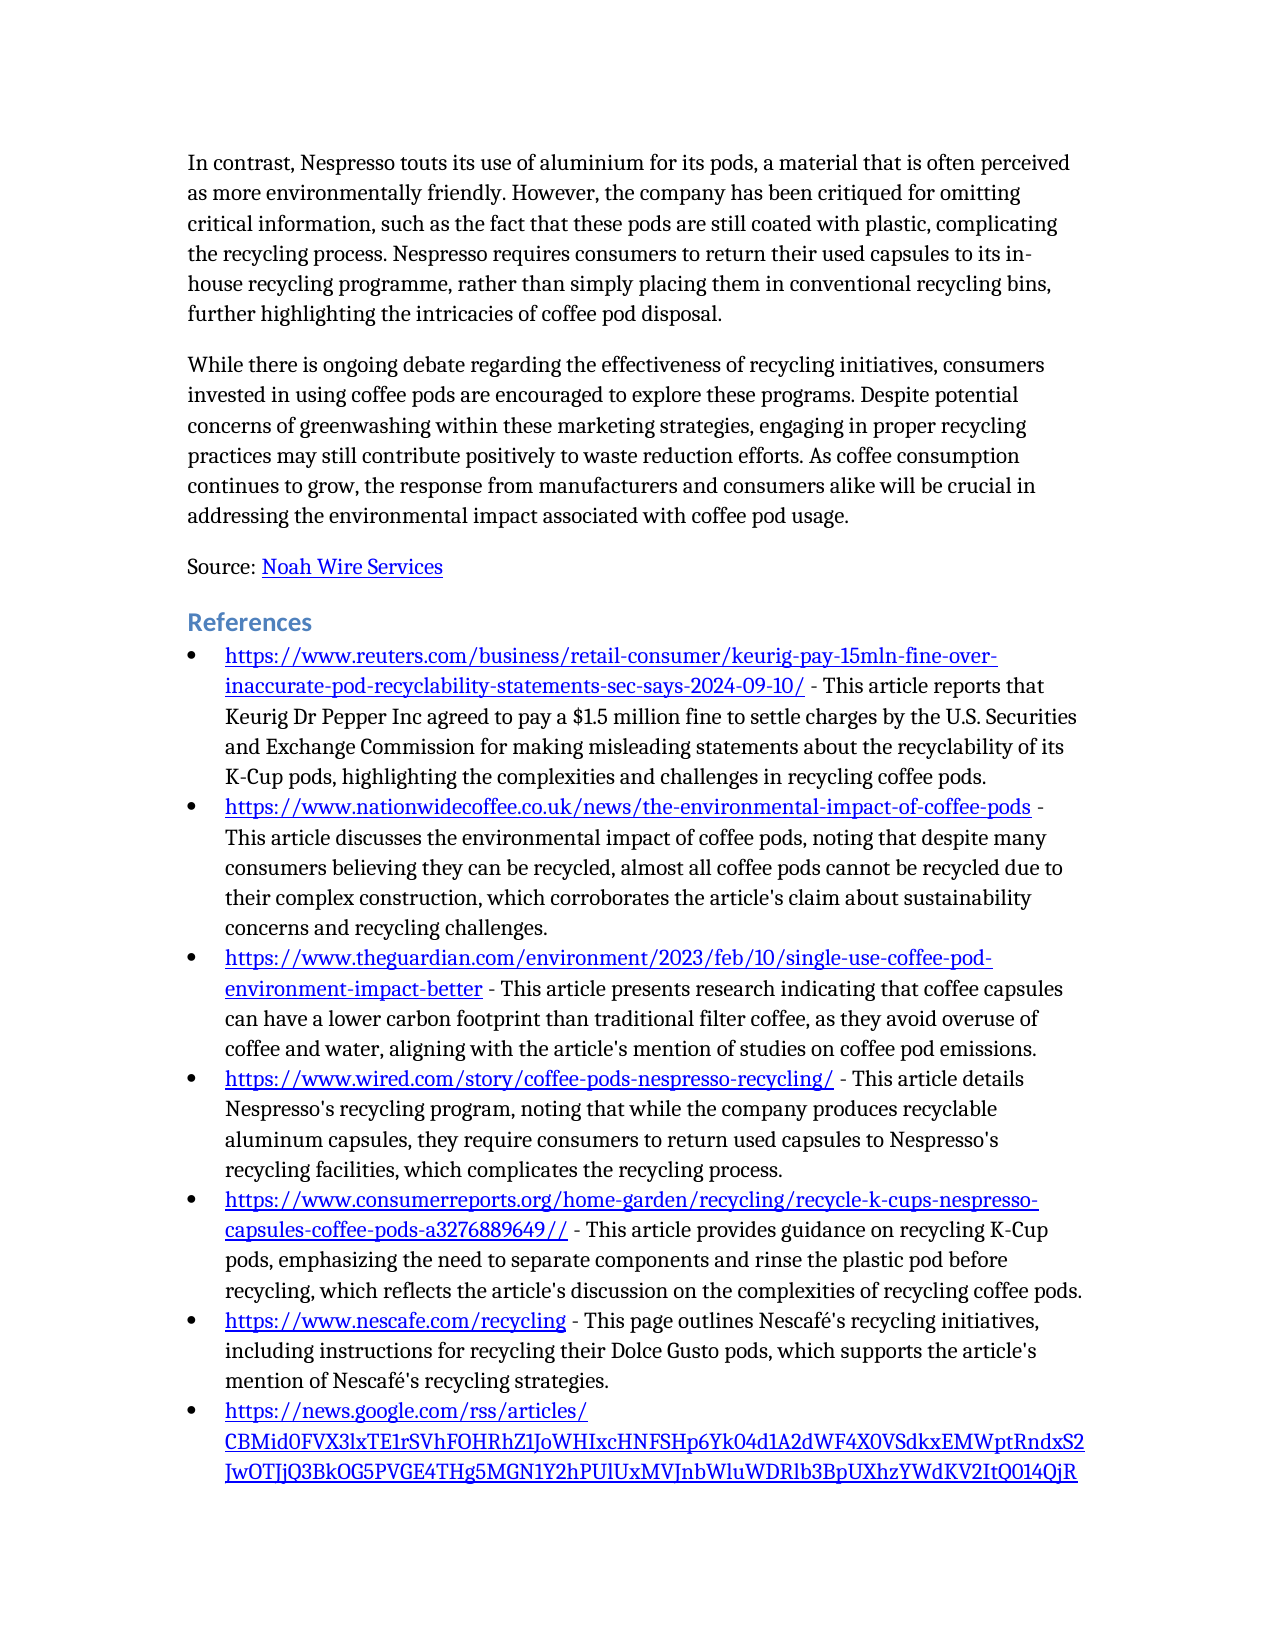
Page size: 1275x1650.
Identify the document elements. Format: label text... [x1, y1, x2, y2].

list https://www.nationwidecoffee.co.uk/news/the-environmental-impact-of-coffee-pods - This article discusses the environmental impact of coffee pods, noting that despite many consumers believing they can be recycled, almost all coffee pods cannot be recycled due to their complex construction, which corroborates the article's claim about sustainability concerns and recycling challenges. [187, 794, 1087, 941]
text Source: Noah Wire Services [187, 554, 1087, 581]
list https://www.reuters.com/business/retail-consumer/keurig-pay-15mln-fine-over-inaccurate-pod-recyclability-statements-sec-says-2024-09-10/ - This article reports that Keurig Dr Pepper Inc agreed to pay a $1.5 million fine to settle charges by the U.S. Securities and Exchange Commission for making misleading statements about the recyclability of its K-Cup pods, highlighting the complexities and challenges in recycling coffee pods. [187, 643, 1087, 790]
list https://www.consumerreports.org/home-garden/recycling/recycle-k-cups-nespresso-capsules-coffee-pods-a3276889649// - This article provides guidance on recycling K-Cup pods, emphasizing the need to separate components and rinse the plastic pod before recycling, which reflects the article's discussion on the complexities of recycling coffee pods. [187, 1187, 1087, 1304]
list https://www.theguardian.com/environment/2023/feb/10/single-use-coffee-pod-environment-impact-better - This article presents research indicating that coffee capsules can have a lower carbon footprint than traditional filter coffee, as they avoid overuse of coffee and water, aligning with the article's mention of studies on coffee pod emissions. [187, 945, 1087, 1062]
subtitle References [187, 605, 1087, 638]
text In contrast, Nespresso touts its use of aluminium for its pods, a material that is often perceived as more environmentally friendly. However, the company has been critiqued for omitting critical information, such as the fact that these pods are still coated with plastic, complicating the recycling process. Nespresso requires consumers to return their used capsules to its in-house recycling programme, rather than simply placing them in conventional recycling bins, further highlighting the intricacies of coffee pod disposal. [187, 150, 1087, 327]
list https://www.nescafe.com/recycling - This page outlines Nescafé's recycling initiatives, including instructions for recycling their Dolce Gusto pods, which supports the article's mention of Nescafé's recycling strategies. [187, 1308, 1087, 1394]
text While there is ongoing debate regarding the effectiveness of recycling initiatives, consumers invested in using coffee pods are encouraged to explore these programs. Despite potential concerns of greenwashing within these marketing strategies, engaging in proper recycling practices may still contribute positively to waste reduction efforts. As coffee consumption continues to grow, the response from manufacturers and consumers alike will be crucial in addressing the environmental impact associated with coffee pod usage. [187, 352, 1087, 529]
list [187, 1398, 1087, 1485]
list https://www.wired.com/story/coffee-pods-nespresso-recycling/ - This article details Nespresso's recycling program, noting that while the company produces recyclable aluminum capsules, they require consumers to return used capsules to Nespresso's recycling facilities, which complicates the recycling process. [187, 1066, 1087, 1183]
